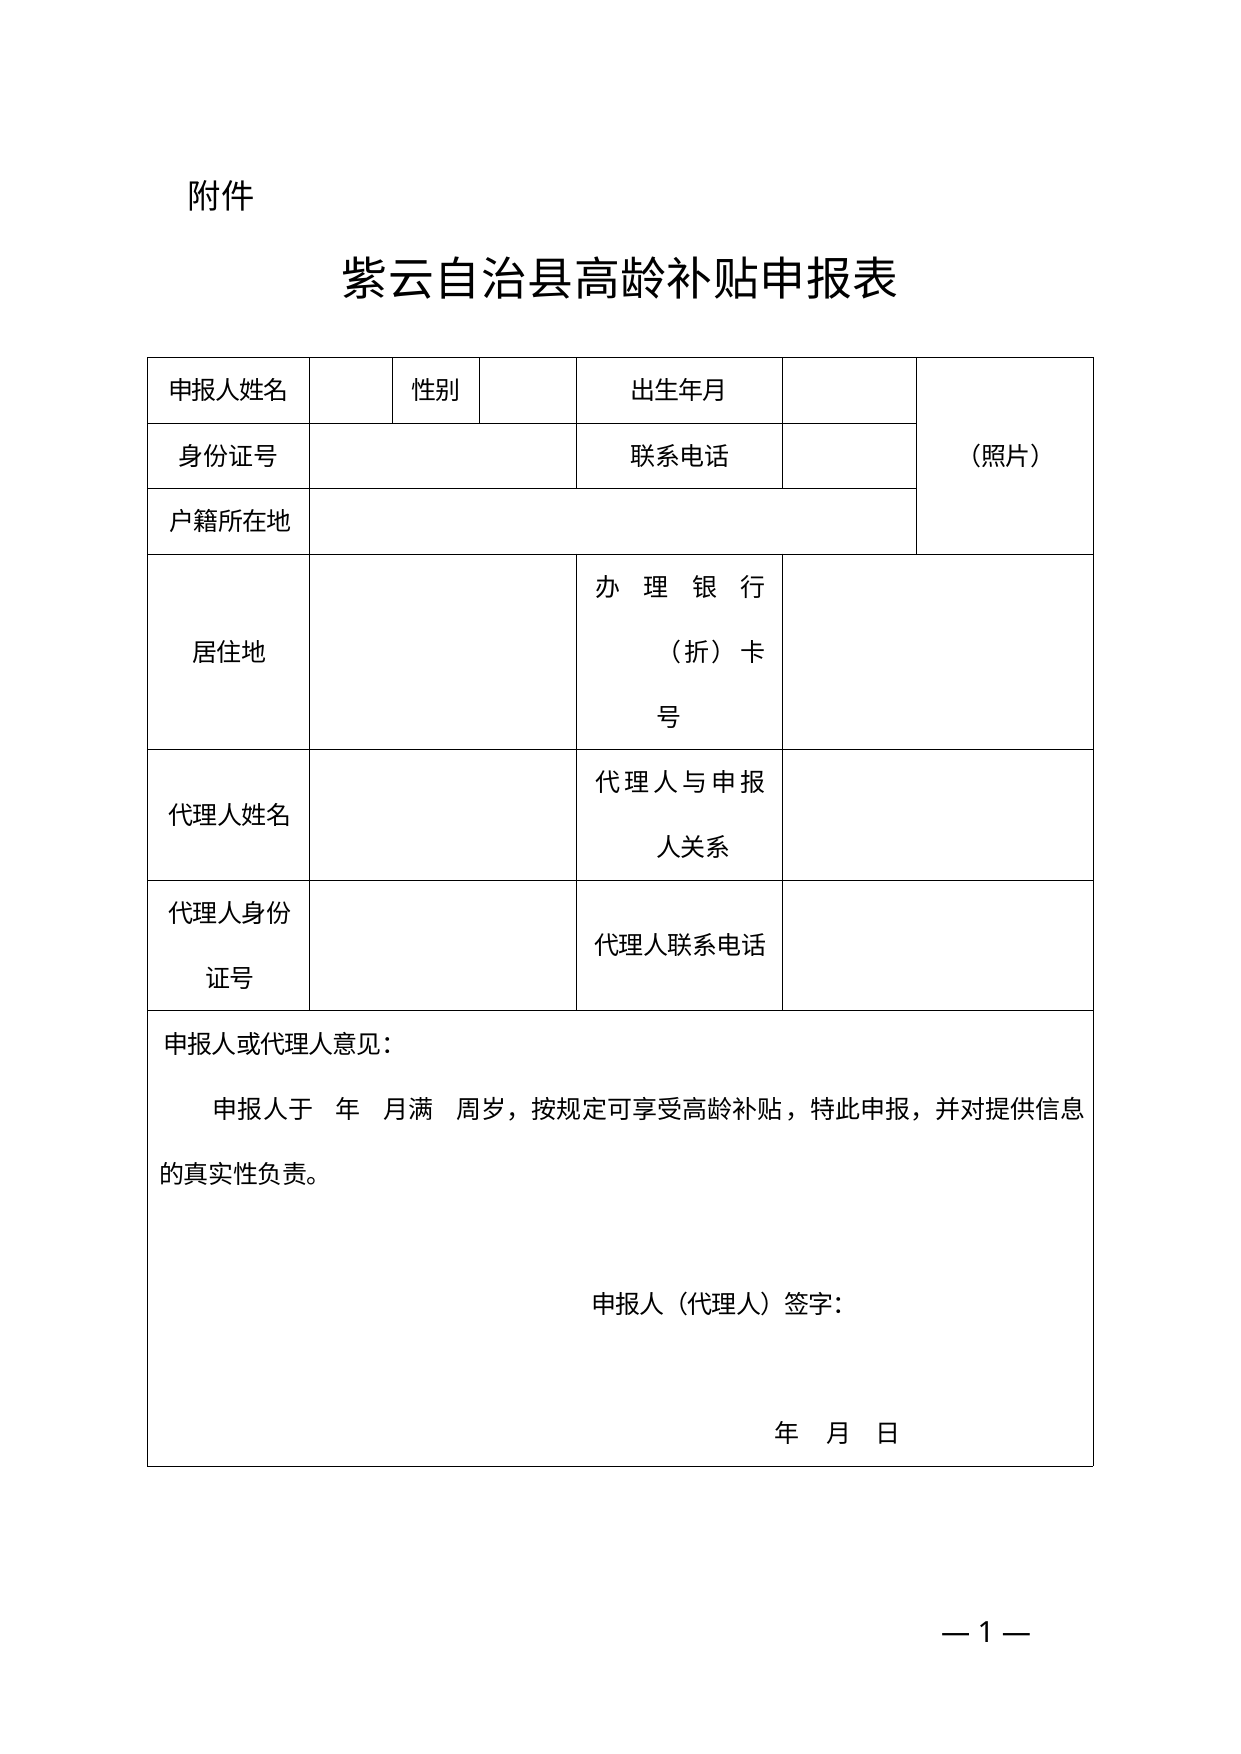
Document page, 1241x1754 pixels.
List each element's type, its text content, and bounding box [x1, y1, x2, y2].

table_cell [310, 750, 576, 879]
table_cell [783, 424, 916, 488]
table_cell 户籍所在地 [148, 489, 309, 553]
table_cell [310, 555, 576, 749]
table_cell [783, 750, 1093, 879]
table_cell [310, 424, 576, 488]
table_cell 代理人联系电话 [577, 881, 782, 1010]
table_header [480, 358, 576, 422]
table_cell 代理人姓名 [148, 750, 309, 879]
table_cell [783, 881, 1093, 1010]
table_header 性别 [393, 358, 479, 422]
table_cell [310, 881, 576, 1010]
table_cell 居住地 [148, 555, 309, 749]
table_cell 代理人与申报人关系 [577, 750, 782, 879]
table_header （照片） [917, 358, 1093, 553]
table_cell [783, 555, 1093, 749]
table_cell 申报人或代理人意见： 申报人于 年 月满 周岁，按规定可享受高龄补贴，特此申报，并对提供信息的真实性负责。 申报人（代理人）签字： 年 月 日 [148, 1011, 1093, 1466]
table_cell 代理人身份 证号 [148, 881, 309, 1010]
table_cell 办理银行（折）卡号 [577, 555, 782, 749]
table_header [310, 358, 392, 422]
table_cell 身份证号 [148, 424, 309, 488]
table_header 出生年月 [577, 358, 782, 422]
table_header [783, 358, 916, 422]
text 紫云自治县高龄补贴申报表 [187, 227, 1053, 324]
table_header 申报人姓名 [148, 358, 309, 422]
text 附件 [187, 162, 1053, 227]
table_cell 联系电话 [577, 424, 782, 488]
table_cell [310, 489, 916, 553]
